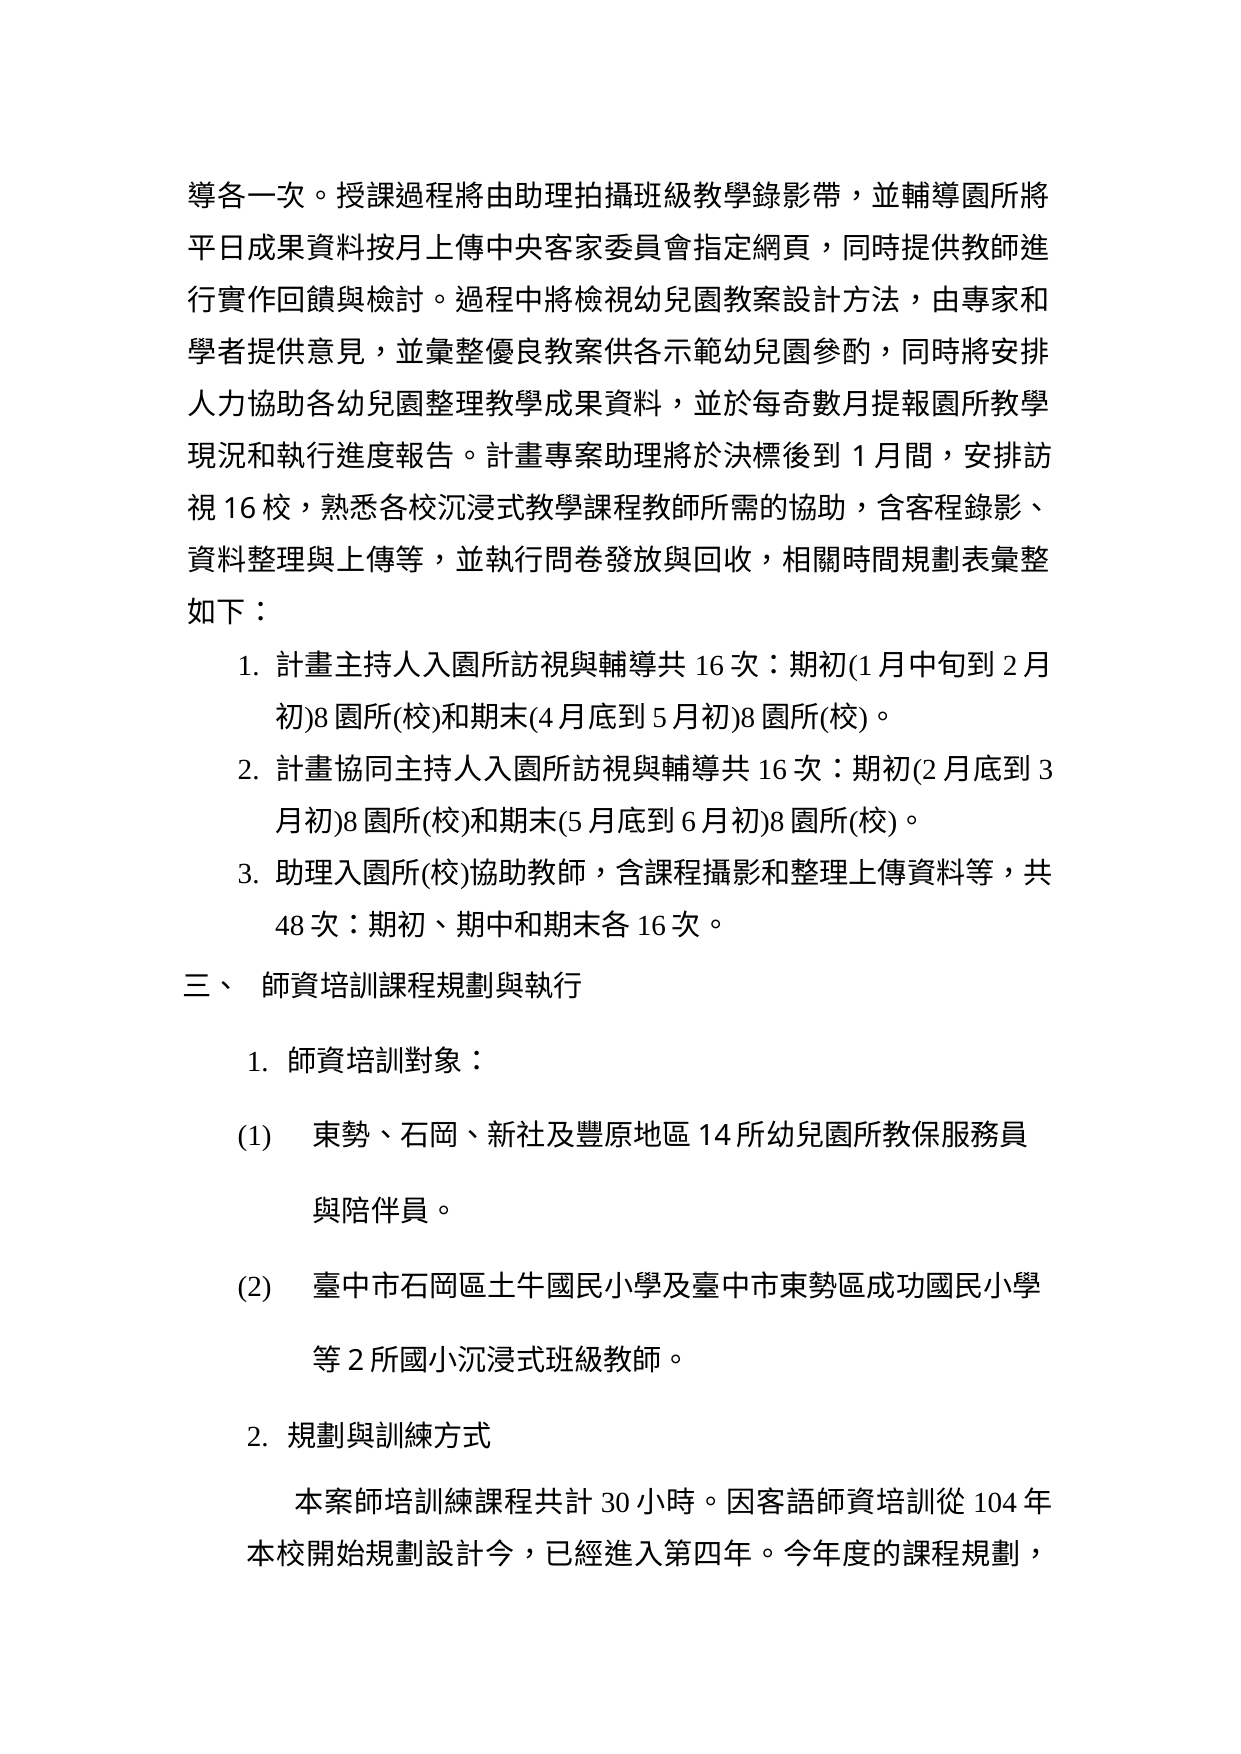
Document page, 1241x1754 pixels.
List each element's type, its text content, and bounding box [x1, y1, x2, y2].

list 規劃與訓練方式 [247, 1396, 1053, 1471]
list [247, 1471, 1053, 1575]
list 東勢、石岡、新社及豐原地區14所幼兒園所教保服務員與陪伴員。 [237, 1096, 1053, 1246]
list 師資培訓課程規劃與執行 [211, 946, 1053, 1021]
list 師資培訓對象： [247, 1021, 1053, 1096]
list 計畫主持人入園所訪視與輔導共16次：期初(1月中旬到2月初)8園所(校)和期末(4月底到5月初)8園所(校)。 [237, 633, 1053, 737]
list 助理入園所(校)協助教師，含課程攝影和整理上傳資料等，共48次：期初、期中和期末各16次。 [237, 842, 1053, 946]
list 臺中市石岡區土牛國民小學及臺中市東勢區成功國民小學等2所國小沉浸式班級教師。 [237, 1246, 1053, 1396]
list 計畫協同主持人入園所訪視與輔導共16次：期初(2月底到3月初)8園所(校)和期末(5月底到6月初)8園所(校)。 [237, 737, 1053, 842]
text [187, 164, 1053, 633]
